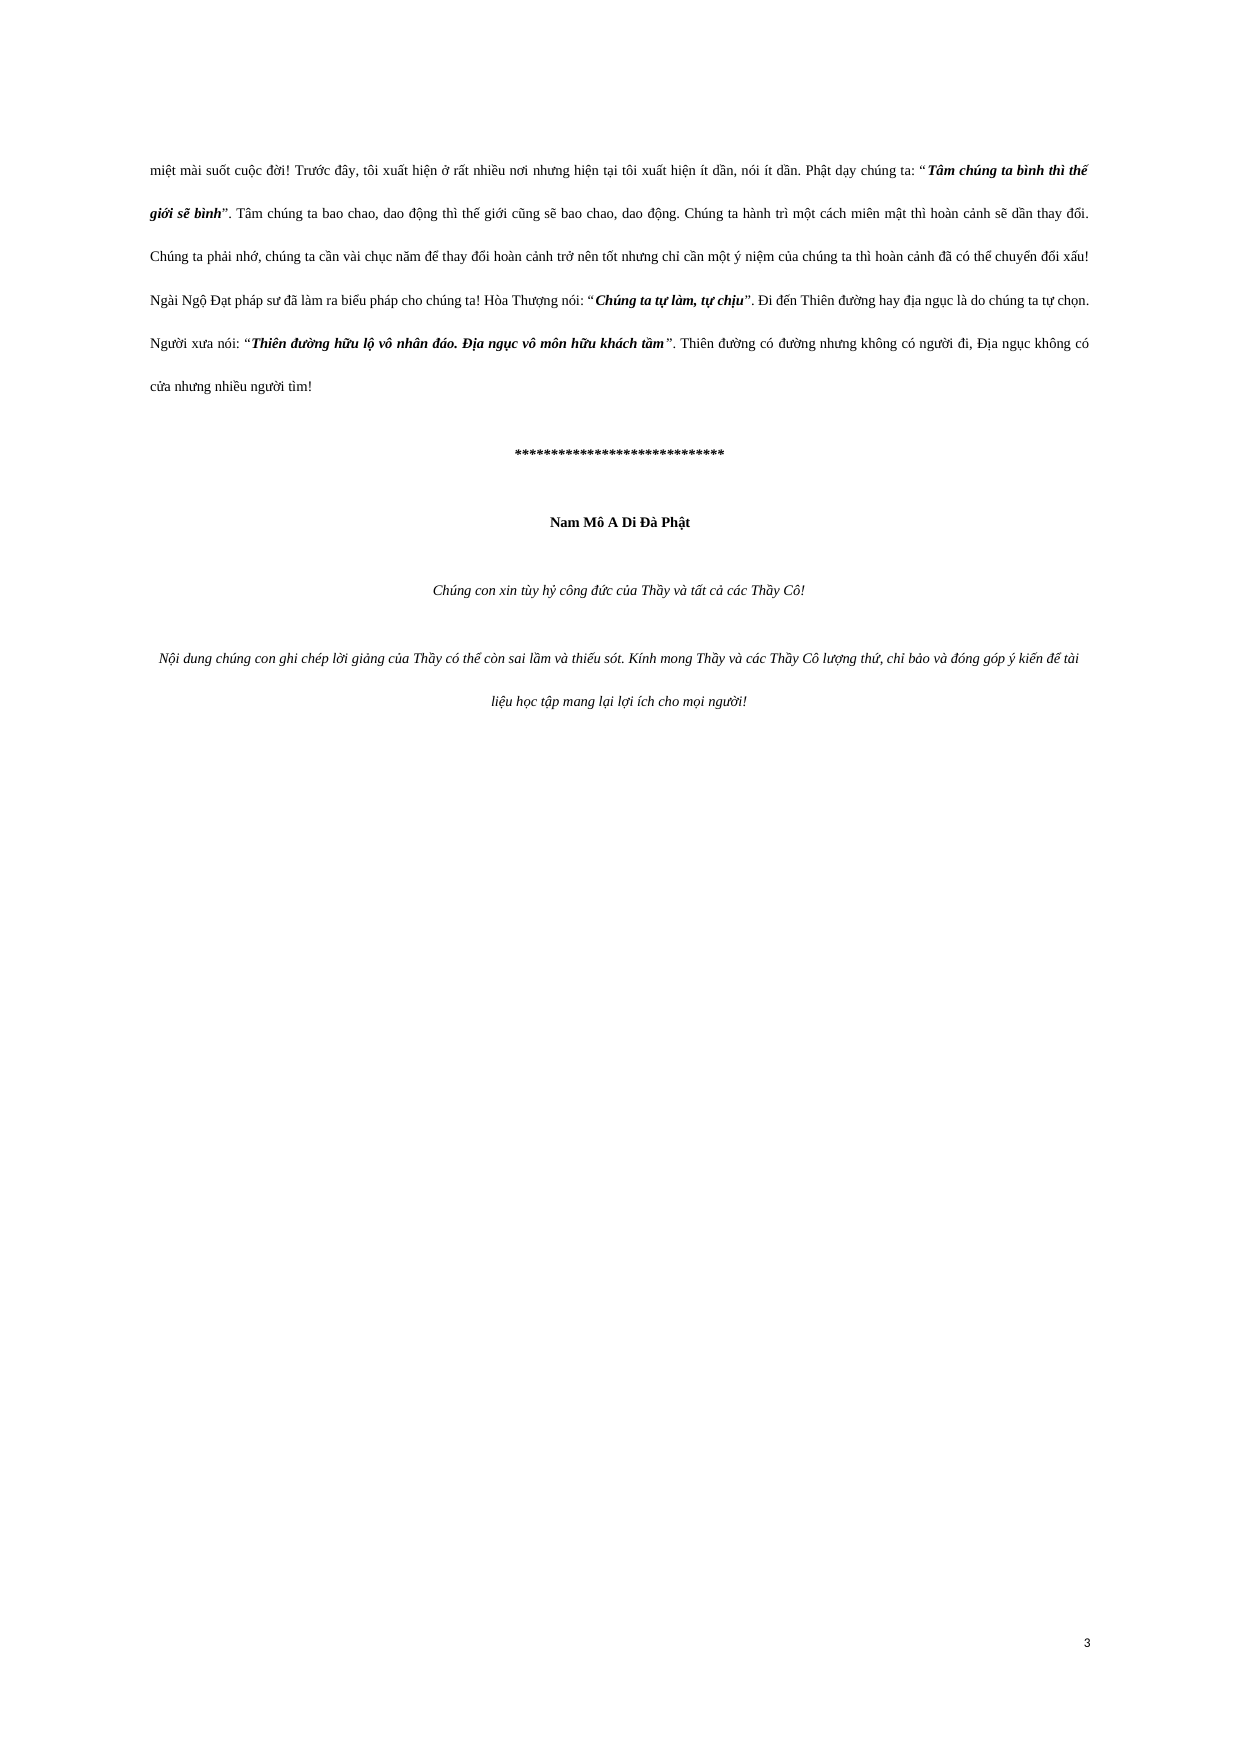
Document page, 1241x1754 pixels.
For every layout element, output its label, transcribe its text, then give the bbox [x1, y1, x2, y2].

text Nội dung chúng con ghi chép lời giảng của Thầy có thể còn sai lầm và thiếu sót. Kính mong Thầy và các Thầy Cô lượng thứ, chỉ bảo và đóng góp ý kiến để tài liệu học tập mang lại lợi ích cho mọi người! [150, 638, 1090, 710]
text Chúng con xin tùy hỷ công đức của Thầy và tất cả các Thầy Cô! [150, 570, 1090, 599]
text Nam Mô A Di Đà Phật [150, 502, 1090, 531]
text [150, 150, 1090, 394]
text ***************************** [150, 434, 1090, 462]
